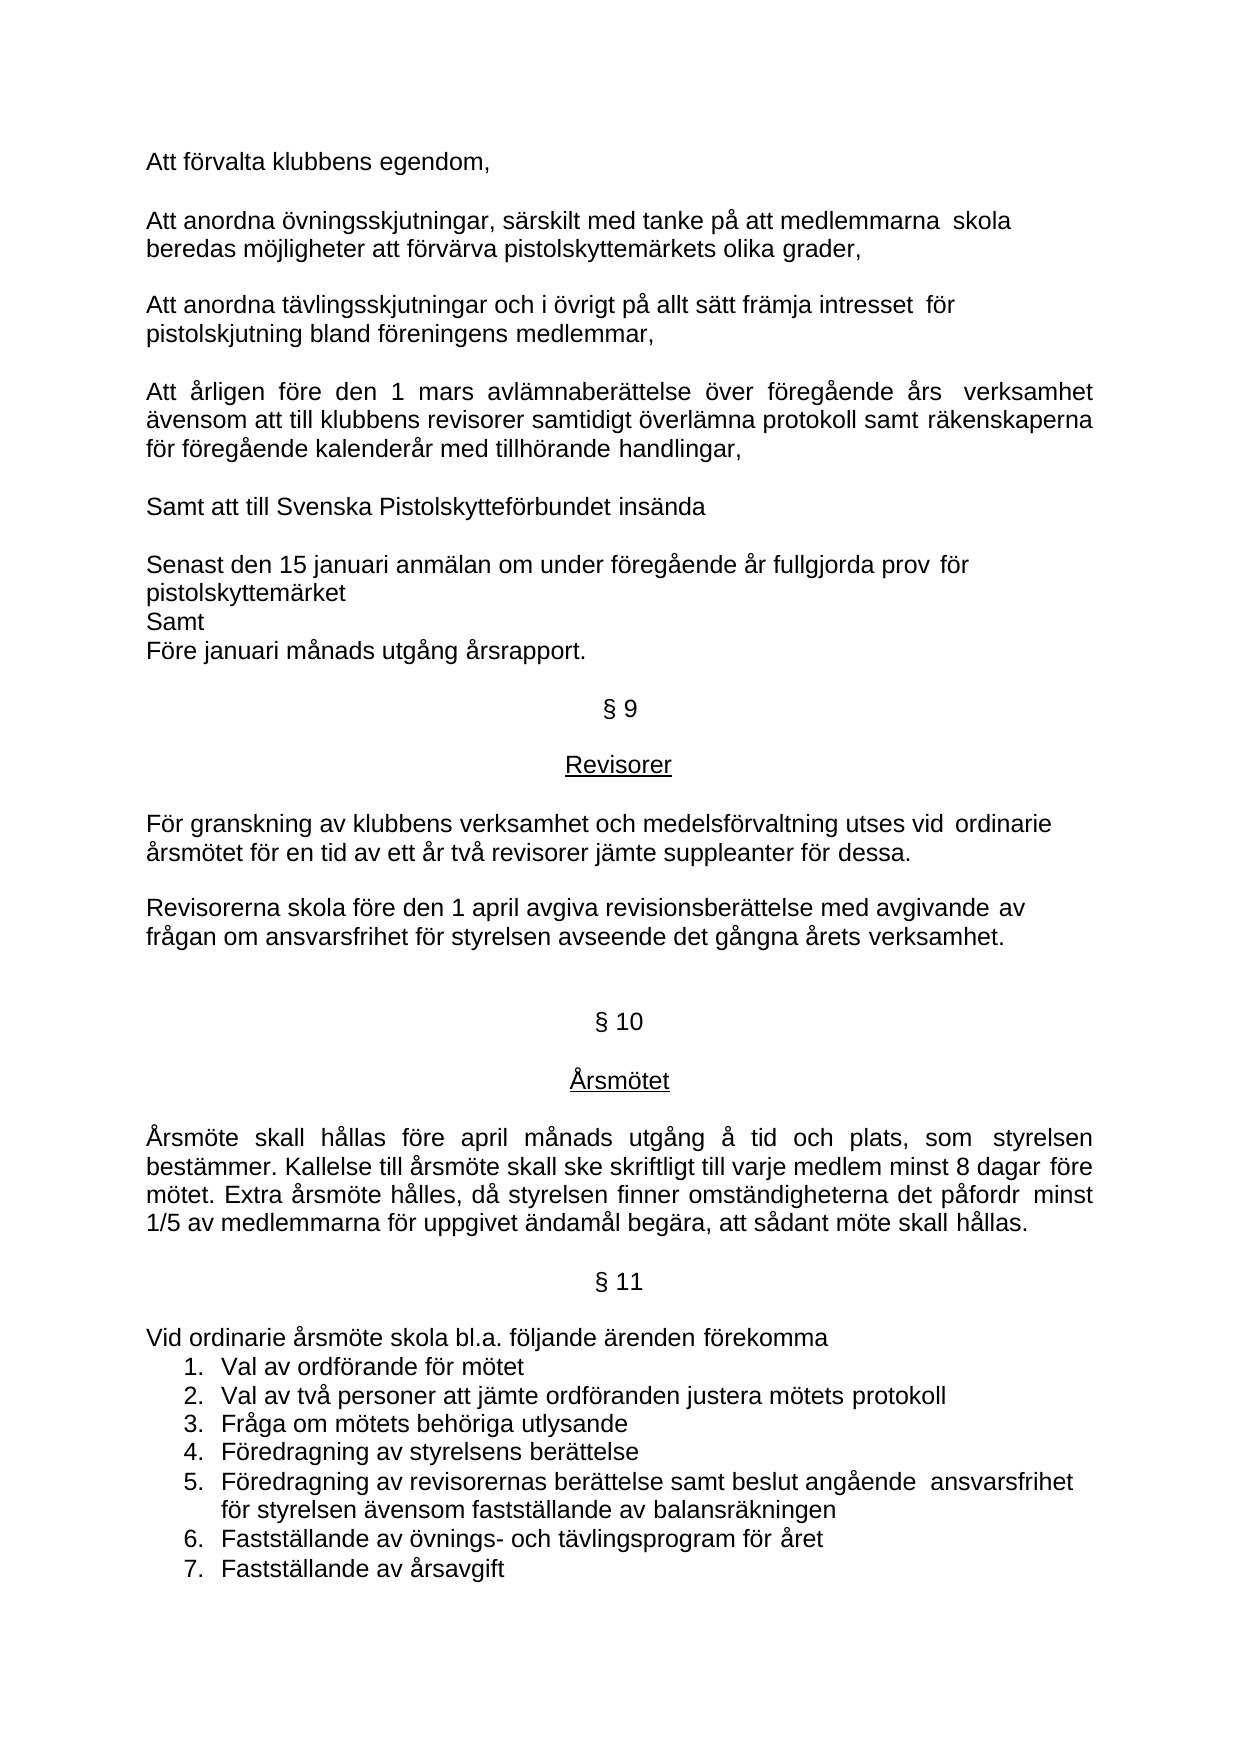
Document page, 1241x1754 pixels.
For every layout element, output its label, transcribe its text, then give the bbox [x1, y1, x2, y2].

text § 9 [501, 694, 739, 723]
list Val av ordförande för mötet [183, 1352, 1092, 1381]
list Fastställande av övnings- och tävlingsprogram för året [183, 1524, 1092, 1553]
list Fastställande av årsavgift [183, 1553, 1092, 1582]
text För granskning av klubbens verksamhet och medelsförvaltning utses vid ordinarie årsmötet för en tid av ett år två revisorer jämte suppleanter för dessa. [146, 809, 1092, 866]
text Att årligen före den 1 mars avlämnaberättelse över föregående års verksamhet ävensom att till klubbens revisorer samtidigt överlämna protokoll samt räkenskaperna för föregående kalenderår med tillhörande handlingar, [146, 378, 1093, 462]
text Revisorer [500, 750, 737, 779]
text Samt [146, 607, 1105, 635]
text Årsmötet [501, 1066, 738, 1094]
text Att anordna övningsskjutningar, särskilt med tanke på att medlemmarna skola beredas möjligheter att förvärva pistolskyttemärkets olika grader, [146, 206, 1092, 263]
text Senast den 15 januari anmälan om under föregående år fullgjorda prov för pistolskyttemärket [146, 552, 1092, 606]
text Vid ordinarie årsmöte skola bl.a. följande ärenden förekomma [146, 1323, 1105, 1352]
text Före januari månads utgång årsrapport. [146, 636, 1105, 664]
list Föredragning av revisorernas berättelse samt beslut angående ansvarsfrihet för styrelsen ävensom fastställande av balansräkningen [183, 1467, 1092, 1524]
text Revisorerna skola före den 1 april avgiva revisionsberättelse med avgivande av frågan om ansvarsfrihet för styrelsen avseende det gångna årets verksamhet. [146, 893, 1092, 951]
text § 11 [501, 1267, 737, 1296]
list Fråga om mötets behöriga utlysande [183, 1411, 1092, 1438]
text Samt att till Svenska Pistolskytteförbundet insända [146, 492, 1105, 521]
text Årsmöte skall hållas före april månads utgång å tid och plats, som styrelsen bestämmer. Kallelse till årsmöte skall ske skriftligt till varje medlem minst 8 dagar före mötet. Extra årsmöte hålles, då styrelsen finner omständigheterna det påfordr minst 1/5 av medlemmarna för uppgivet ändamål begära, att sådant möte skall hållas. [146, 1124, 1093, 1237]
list Val av två personer att jämte ordföranden justera mötets protokoll [183, 1381, 1092, 1410]
text § 10 [501, 1007, 737, 1036]
list Föredragning av styrelsens berättelse [183, 1438, 1092, 1466]
text Att förvalta klubbens egendom, [146, 147, 1105, 176]
text Att anordna tävlingsskjutningar och i övrigt på allt sätt främja intresset för pistolskjutning bland föreningens medlemmar, [146, 290, 1092, 348]
